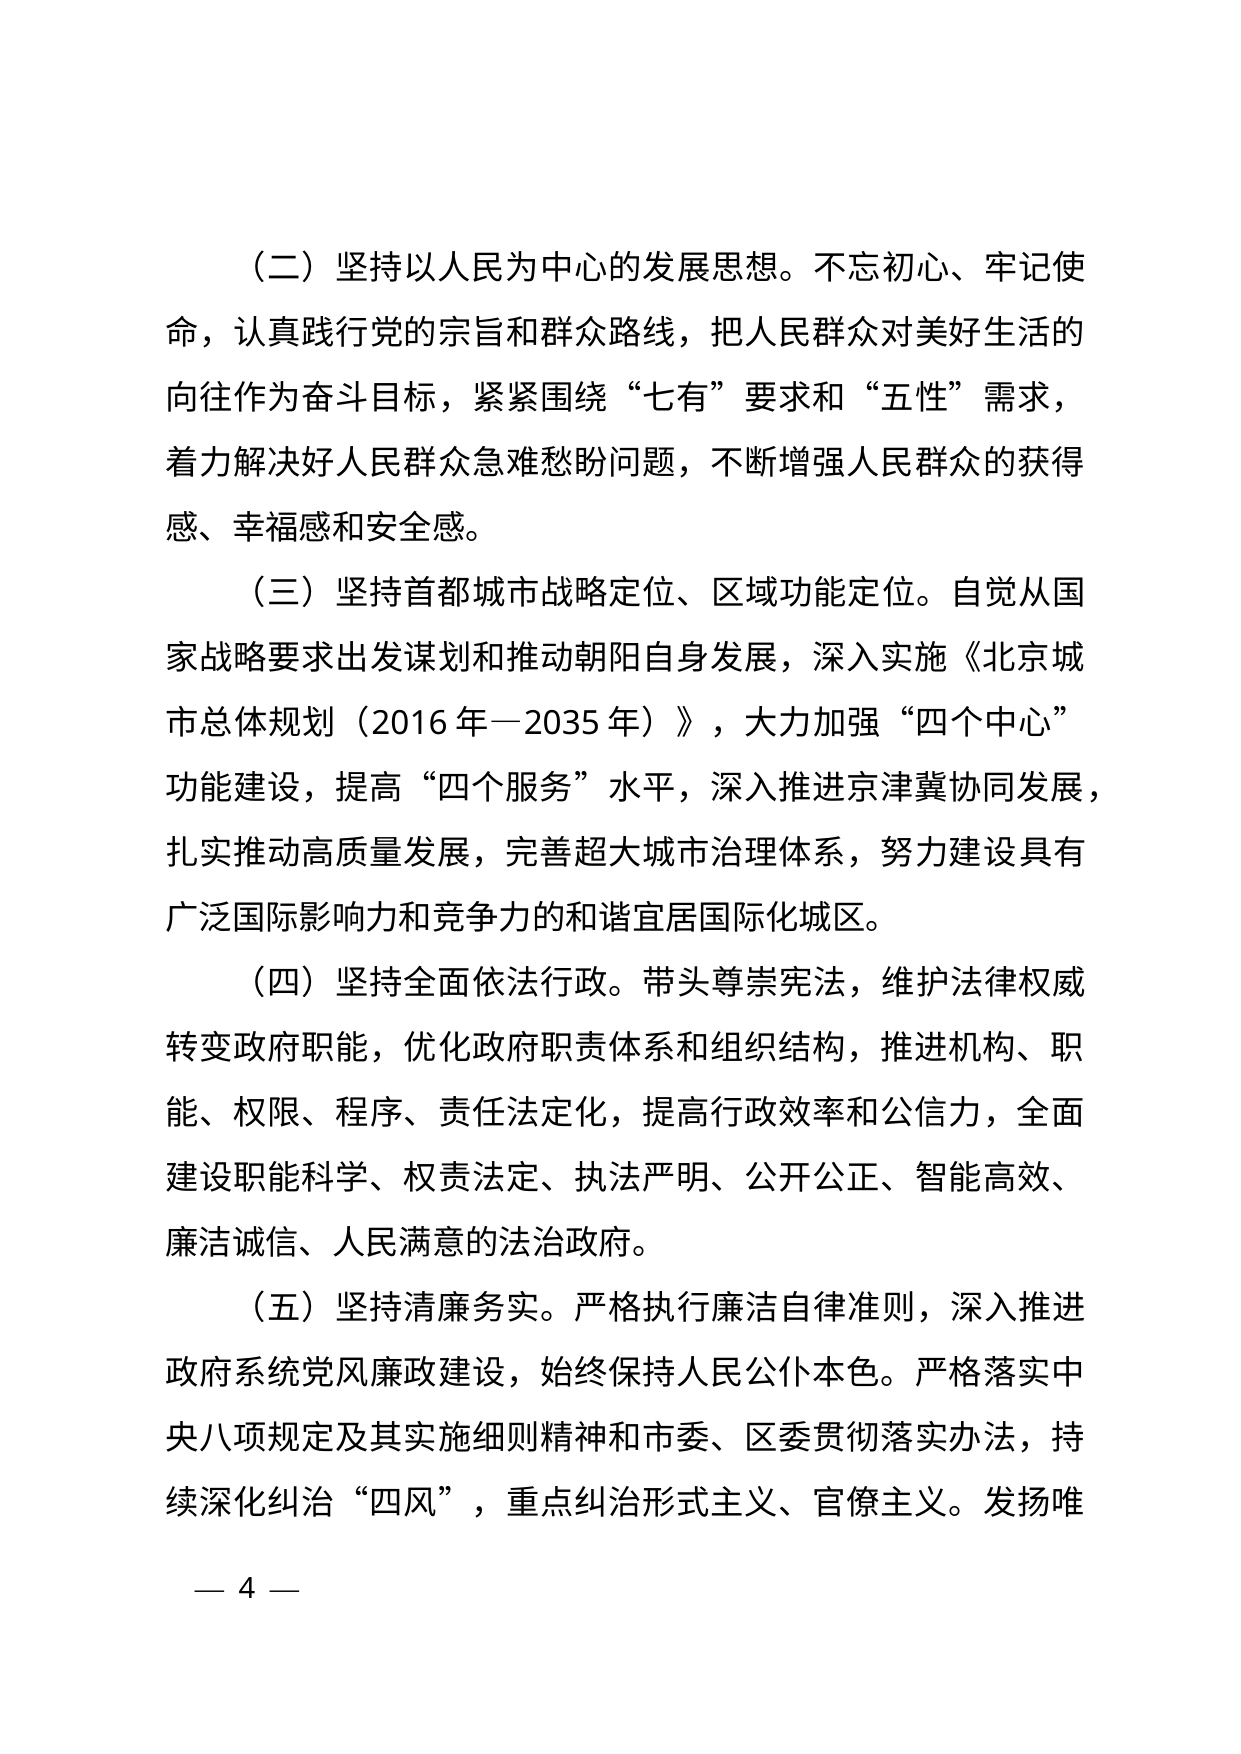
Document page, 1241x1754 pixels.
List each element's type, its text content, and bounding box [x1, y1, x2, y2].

text （四）坚持全面依法行政。带头尊崇宪法，维护法律权威，转变政府职能，优化政府职责体系和组织结构，推进机构、职能、权限、程序、责任法定化，提高行政效率和公信力，全面建设职能科学、权责法定、执法严明、公开公正、智能高效、廉洁诚信、人民满意的法治政府。 [165, 948, 1087, 1273]
text （三）坚持首都城市战略定位、区域功能定位。自觉从国家战略要求出发谋划和推动朝阳自身发展，深入实施《北京城市总体规划（2016年—2035年）》，大力加强“四个中心”功能建设，提高“四个服务”水平，深入推进京津冀协同发展，扎实推动高质量发展，完善超大城市治理体系，努力建设具有广泛国际影响力和竞争力的和谐宜居国际化城区。 [165, 558, 1087, 948]
text （二）坚持以人民为中心的发展思想。不忘初心、牢记使命，认真践行党的宗旨和群众路线，把人民群众对美好生活的向往作为奋斗目标，紧紧围绕“七有”要求和“五性”需求，着力解决好人民群众急难愁盼问题，不断增强人民群众的获得感、幸福感和安全感。 [165, 233, 1087, 558]
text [165, 1273, 1087, 1533]
